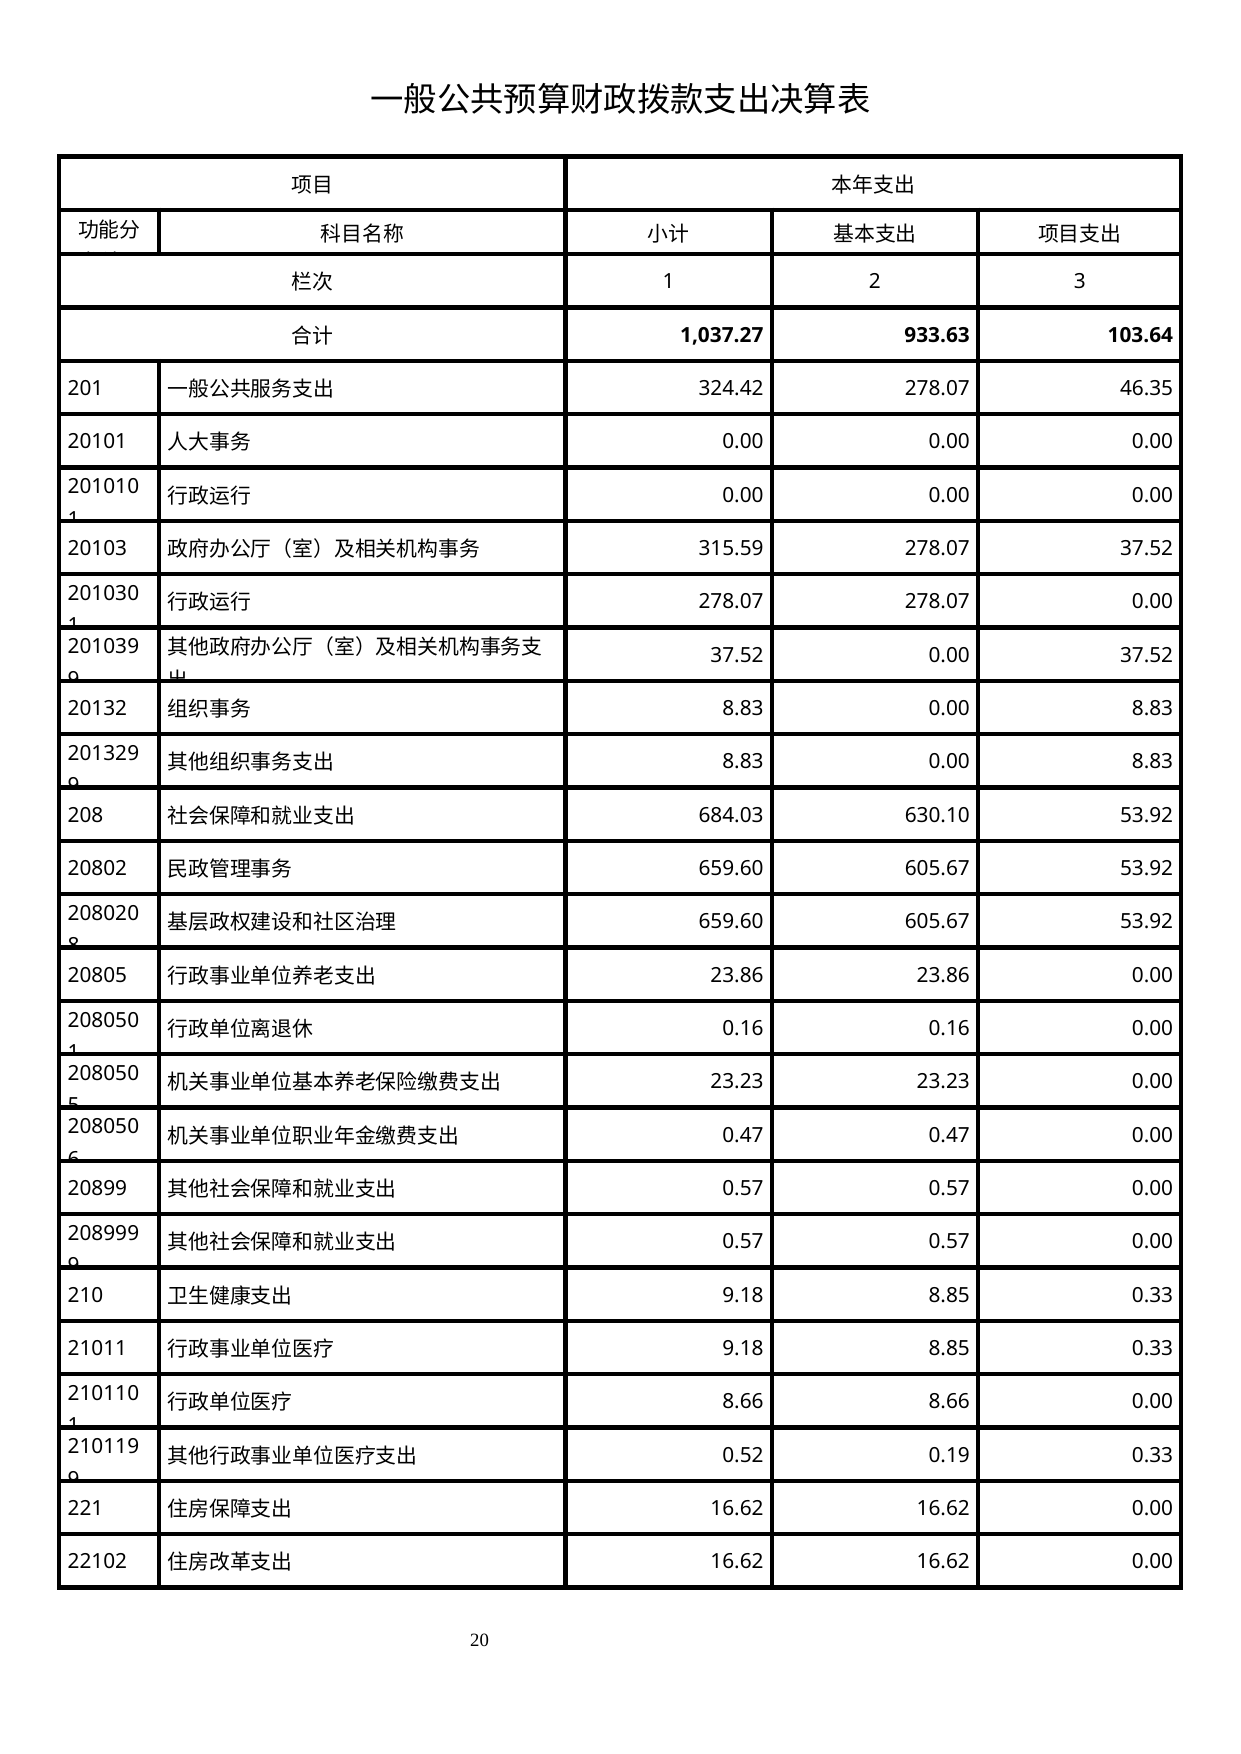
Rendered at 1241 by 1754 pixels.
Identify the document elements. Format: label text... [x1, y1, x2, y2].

table_cell 2080506 [61, 1110, 157, 1159]
table_cell 2010101 [61, 470, 157, 519]
table_cell 项目支出 [980, 212, 1179, 252]
table_cell 46.35 [980, 363, 1179, 412]
table_cell 16.62 [568, 1483, 770, 1532]
table_cell 组织事务 [161, 683, 563, 732]
table_cell 小计 [568, 212, 770, 252]
table_cell 37.52 [980, 523, 1179, 572]
table_cell 住房改革支出 [161, 1536, 563, 1585]
table_cell 0.00 [980, 1376, 1179, 1425]
table_cell 0.00 [980, 1163, 1179, 1212]
table_cell 8.85 [774, 1270, 976, 1319]
table_cell 0.00 [980, 1003, 1179, 1052]
table_cell 0.00 [980, 1110, 1179, 1159]
table_cell 机关事业单位基本养老保险缴费支出 [161, 1056, 563, 1105]
table_cell 0.16 [568, 1003, 770, 1052]
table_cell 机关事业单位职业年金缴费支出 [161, 1110, 563, 1159]
table_cell 基本支出 [774, 212, 976, 252]
table_cell 278.07 [774, 363, 976, 412]
table_cell 其他行政事业单位医疗支出 [161, 1430, 563, 1479]
table_cell 23.86 [568, 950, 770, 999]
table_cell 0.47 [568, 1110, 770, 1159]
table_header 项目 [61, 159, 563, 208]
table_cell 民政管理事务 [161, 843, 563, 892]
table_cell 0.00 [568, 470, 770, 519]
table_cell 605.67 [774, 896, 976, 945]
table_cell 37.52 [568, 630, 770, 679]
table_cell 功能分类科目编码 [61, 212, 157, 252]
table_cell 栏次 [61, 256, 563, 305]
table_cell 人大事务 [161, 416, 563, 465]
table_cell 2101199 [61, 1430, 157, 1479]
table_cell 2013299 [61, 736, 157, 785]
table_cell 0.19 [774, 1430, 976, 1479]
table_cell 315.59 [568, 523, 770, 572]
table_cell 9.18 [568, 1270, 770, 1319]
table_cell 2010301 [61, 576, 157, 625]
table_cell 8.83 [568, 736, 770, 785]
table_cell 20132 [61, 683, 157, 732]
table_cell 2101101 [61, 1376, 157, 1425]
table_cell 20103 [61, 523, 157, 572]
table_cell 103.64 [980, 310, 1179, 359]
table_cell 0.00 [774, 630, 976, 679]
table_cell 合计 [61, 310, 563, 359]
table_cell 8.83 [568, 683, 770, 732]
table_cell 605.67 [774, 843, 976, 892]
table_cell 8.66 [774, 1376, 976, 1425]
table_cell 37.52 [980, 630, 1179, 679]
table_cell 0.00 [980, 1216, 1179, 1265]
table_cell 0.00 [980, 1536, 1179, 1585]
table_cell 20805 [61, 950, 157, 999]
table_cell 8.66 [568, 1376, 770, 1425]
table_cell 9.18 [568, 1323, 770, 1372]
table_cell 0.16 [774, 1003, 976, 1052]
table_cell 0.33 [980, 1270, 1179, 1319]
table_cell 行政运行 [161, 576, 563, 625]
table_cell 0.57 [568, 1216, 770, 1265]
table_cell 8.83 [980, 736, 1179, 785]
table_cell 0.57 [774, 1216, 976, 1265]
table_cell 20899 [61, 1163, 157, 1212]
table_cell 0.52 [568, 1430, 770, 1479]
table_cell 0.00 [774, 470, 976, 519]
table_cell 23.86 [774, 950, 976, 999]
table_cell 1 [568, 256, 770, 305]
table_cell 0.00 [568, 416, 770, 465]
table_cell 0.47 [774, 1110, 976, 1159]
table_cell 684.03 [568, 790, 770, 839]
text 一般公共预算财政拨款支出决算表 [59, 64, 1181, 129]
table_cell 0.00 [980, 1056, 1179, 1105]
table_cell 一般公共服务支出 [161, 363, 563, 412]
table_cell 23.23 [568, 1056, 770, 1105]
table_cell 0.57 [568, 1163, 770, 1212]
table_cell 53.92 [980, 896, 1179, 945]
table_cell 2 [774, 256, 976, 305]
table_cell 住房保障支出 [161, 1483, 563, 1532]
table_header 本年支出 [568, 159, 1179, 208]
table_cell 其他政府办公厅（室）及相关机构事务支出 [161, 630, 563, 679]
table_cell 21011 [61, 1323, 157, 1372]
table_cell 行政事业单位养老支出 [161, 950, 563, 999]
table_cell 22102 [61, 1536, 157, 1585]
table_cell 2080208 [61, 896, 157, 945]
table_cell 社会保障和就业支出 [161, 790, 563, 839]
table_cell 210 [61, 1270, 157, 1319]
table_cell 基层政权建设和社区治理 [161, 896, 563, 945]
table_cell 53.92 [980, 790, 1179, 839]
table_cell 659.60 [568, 843, 770, 892]
table_cell 0.00 [774, 416, 976, 465]
table_cell 卫生健康支出 [161, 1270, 563, 1319]
table_cell 政府办公厅（室）及相关机构事务 [161, 523, 563, 572]
table_cell 0.00 [980, 576, 1179, 625]
table_cell 行政单位医疗 [161, 1376, 563, 1425]
table_cell 16.62 [774, 1483, 976, 1532]
table_cell 208 [61, 790, 157, 839]
table_cell 933.63 [774, 310, 976, 359]
table_cell 0.00 [774, 736, 976, 785]
table_cell 659.60 [568, 896, 770, 945]
table_cell 0.00 [980, 470, 1179, 519]
table_cell 278.07 [774, 523, 976, 572]
table_cell 行政运行 [161, 470, 563, 519]
table_cell 3 [980, 256, 1179, 305]
table_cell 0.33 [980, 1323, 1179, 1372]
table_cell 16.62 [774, 1536, 976, 1585]
table_cell 53.92 [980, 843, 1179, 892]
table_cell 324.42 [568, 363, 770, 412]
table_cell 行政事业单位医疗 [161, 1323, 563, 1372]
table_cell 2089999 [61, 1216, 157, 1265]
table_cell 1,037.27 [568, 310, 770, 359]
table_cell 其他组织事务支出 [161, 736, 563, 785]
table_cell 0.57 [774, 1163, 976, 1212]
table_cell 278.07 [568, 576, 770, 625]
table_cell 0.33 [980, 1430, 1179, 1479]
table_cell 行政单位离退休 [161, 1003, 563, 1052]
table_cell 20101 [61, 416, 157, 465]
table_cell 0.00 [774, 683, 976, 732]
table_cell 科目名称 [161, 212, 563, 252]
table_cell 8.83 [980, 683, 1179, 732]
table_cell 0.00 [980, 1483, 1179, 1532]
table_cell 16.62 [568, 1536, 770, 1585]
table_cell 其他社会保障和就业支出 [161, 1216, 563, 1265]
table_cell 278.07 [774, 576, 976, 625]
table_cell 201 [61, 363, 157, 412]
table_cell 0.00 [980, 416, 1179, 465]
table_cell 2080501 [61, 1003, 157, 1052]
table_cell 0.00 [980, 950, 1179, 999]
table_cell 630.10 [774, 790, 976, 839]
table_cell 2010399 [61, 630, 157, 679]
table_cell 其他社会保障和就业支出 [161, 1163, 563, 1212]
table_cell 23.23 [774, 1056, 976, 1105]
table_cell 2080505 [61, 1056, 157, 1105]
table_cell 20802 [61, 843, 157, 892]
table_cell 8.85 [774, 1323, 976, 1372]
table_cell 221 [61, 1483, 157, 1532]
